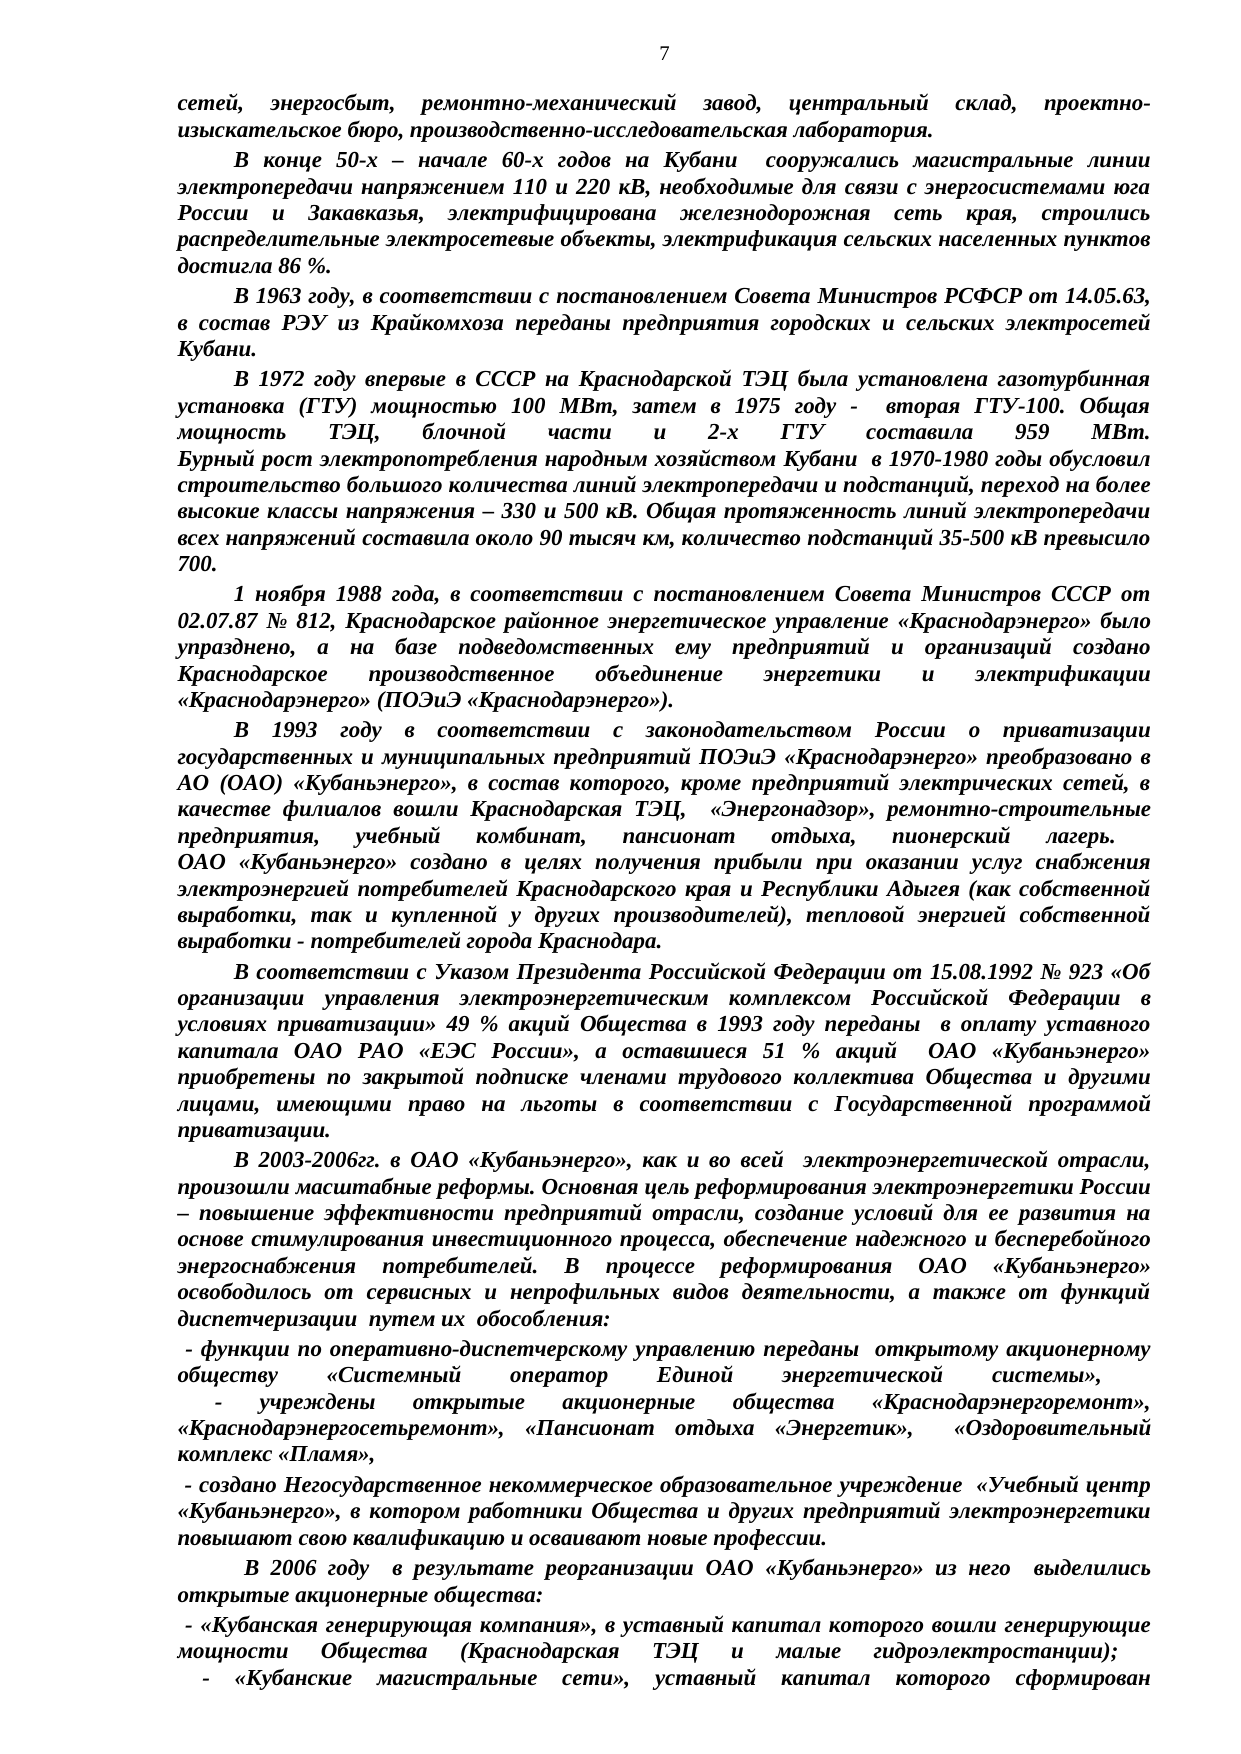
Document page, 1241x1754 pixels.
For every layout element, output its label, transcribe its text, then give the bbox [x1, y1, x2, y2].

text В конце 50-х – начале 60-х годов на Кубани сооружались магистральные линии электропередачи напряжением 110 и 220 кВ, необходимые для связи с энергосистемами юга России и Закавказья, электрифицирована железнодорожная сеть края, строились распределительные электросетевые объекты, электрификация сельских населенных пунктов достигла 86 %. [177, 146, 1152, 278]
text В 2006 году в результате реорганизации ОАО «Кубаньэнерго» из него выделились открытые акционерные общества: [177, 1554, 1152, 1607]
text В соответствии с Указом Президента Российской Федерации от 15.08.1992 № 923 «Об организации управления электроэнергетическим комплексом Российской Федерации в условиях приватизации» 49 % акций Общества в 1993 году переданы в оплату уставного капитала ОАО РАО «ЕЭС России», а оставшиеся 51 % акций ОАО «Кубаньэнерго» приобретены по закрытой подписке членами трудового коллектива Общества и другими лицами, имеющими право на льготы в соответствии с Государственной программой приватизации. [177, 958, 1152, 1142]
text 1 ноября 1988 года, в соответствии с постановлением Совета Министров СССР от 02.07.87 № 812, Краснодарское районное энергетическое управление «Краснодарэнерго» было упразднено, а на базе подведомственных ему предприятий и организаций создано Краснодарское производственное объединение энергетики и электрификации «Краснодарэнерго» (ПОЭиЭ «Краснодарэнерго»). [177, 581, 1152, 712]
text В 2003-2006гг. в ОАО «Кубаньэнерго», как и во всей электроэнергетической отрасли, произошли масштабные реформы. Основная цель реформирования электроэнергетики России – повышение эффективности предприятий отрасли, создание условий для ее развития на основе стимулирования инвестиционного процесса, обеспечение надежного и бесперебойного энергоснабжения потребителей. В процессе реформирования ОАО «Кубаньэнерго» освободилось от сервисных и непрофильных видов деятельности, а также от функций диспетчеризации путем их обособления: [177, 1146, 1152, 1331]
text - функции по оперативно-диспетчерскому управлению переданы открытому акционерному обществу «Системный оператор Единой энергетической системы», - учреждены открытые акционерные общества «Краснодарэнергоремонт», «Краснодарэнергосетьремонт», «Пансионат отдыха «Энергетик», «Оздоровительный комплекс «Пламя», [177, 1335, 1152, 1467]
text В 1993 году в соответствии с законодательством России о приватизации государственных и муниципальных предприятий ПОЭиЭ «Краснодарэнерго» преобразовано в АО (ОАО) «Кубаньэнерго», в состав которого, кроме предприятий электрических сетей, в качестве филиалов вошли Краснодарская ТЭЦ, «Энергонадзор», ремонтно-строительные предприятия, учебный комбинат, пансионат отдыха, пионерский лагерь. ОАО «Кубаньэнерго» создано в целях получения прибыли при оказании услуг снабжения электроэнергией потребителей Краснодарского края и Республики Адыгея (как собственной выработки, так и купленной у других производителей), тепловой энергией собственной выработки - потребителей города Краснодара. [177, 716, 1152, 954]
text В 1963 году, в соответствии с постановлением Совета Министров РСФСР от 14.05.63, в состав РЭУ из Крайкомхоза переданы предприятия городских и сельских электросетей Кубани. [177, 282, 1152, 361]
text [177, 1611, 1152, 1690]
text В 1972 году впервые в СССР на Краснодарской ТЭЦ была установлена газотурбинная установка (ГТУ) мощностью 100 МВт, затем в 1975 году - вторая ГТУ-100. Общая мощность ТЭЦ, блочной части и 2-х ГТУ составила 959 МВт. Бурный рост электропотребления народным хозяйством Кубани в 1970-1980 годы обусловил строительство большого количества линий электропередачи и подстанций, переход на более высокие классы напряжения – 330 и 500 кВ. Общая протяженность линий электропередачи всех напряжений составила около 90 тысяч км, количество подстанций 35-500 кВ превысило 700. [177, 366, 1152, 576]
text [177, 89, 1152, 142]
text - создано Негосударственное некоммерческое образовательное учреждение «Учебный центр «Кубаньэнерго», в котором работники Общества и других предприятий электроэнергетики повышают свою квалификацию и осваивают новые профессии. [177, 1471, 1152, 1550]
